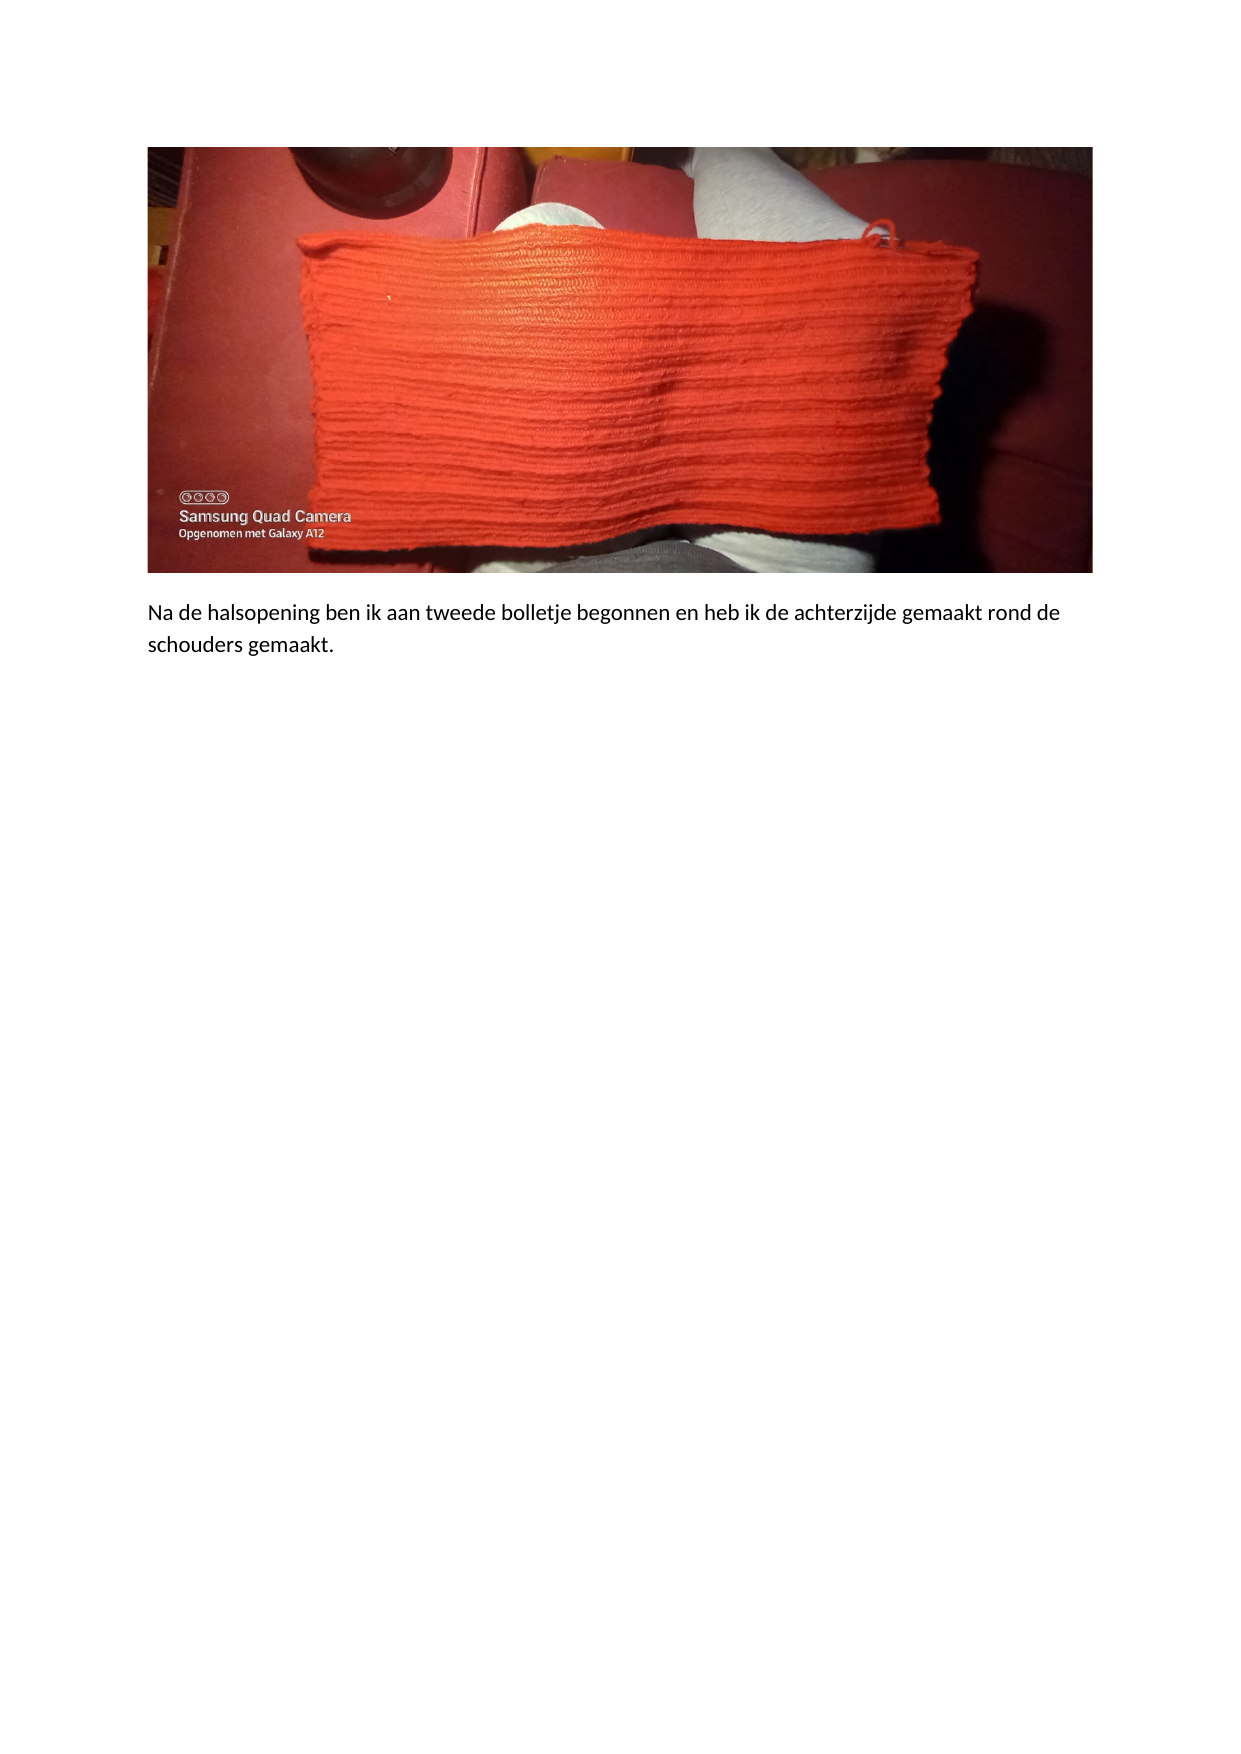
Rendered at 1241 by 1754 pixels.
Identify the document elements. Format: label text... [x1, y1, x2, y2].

text Na de halsopening ben ik aan tweede bolletje begonnen en heb ik de achterzijde gemaakt rond de schouders gemaakt. [148, 598, 1093, 658]
picture [147, 147, 1093, 573]
